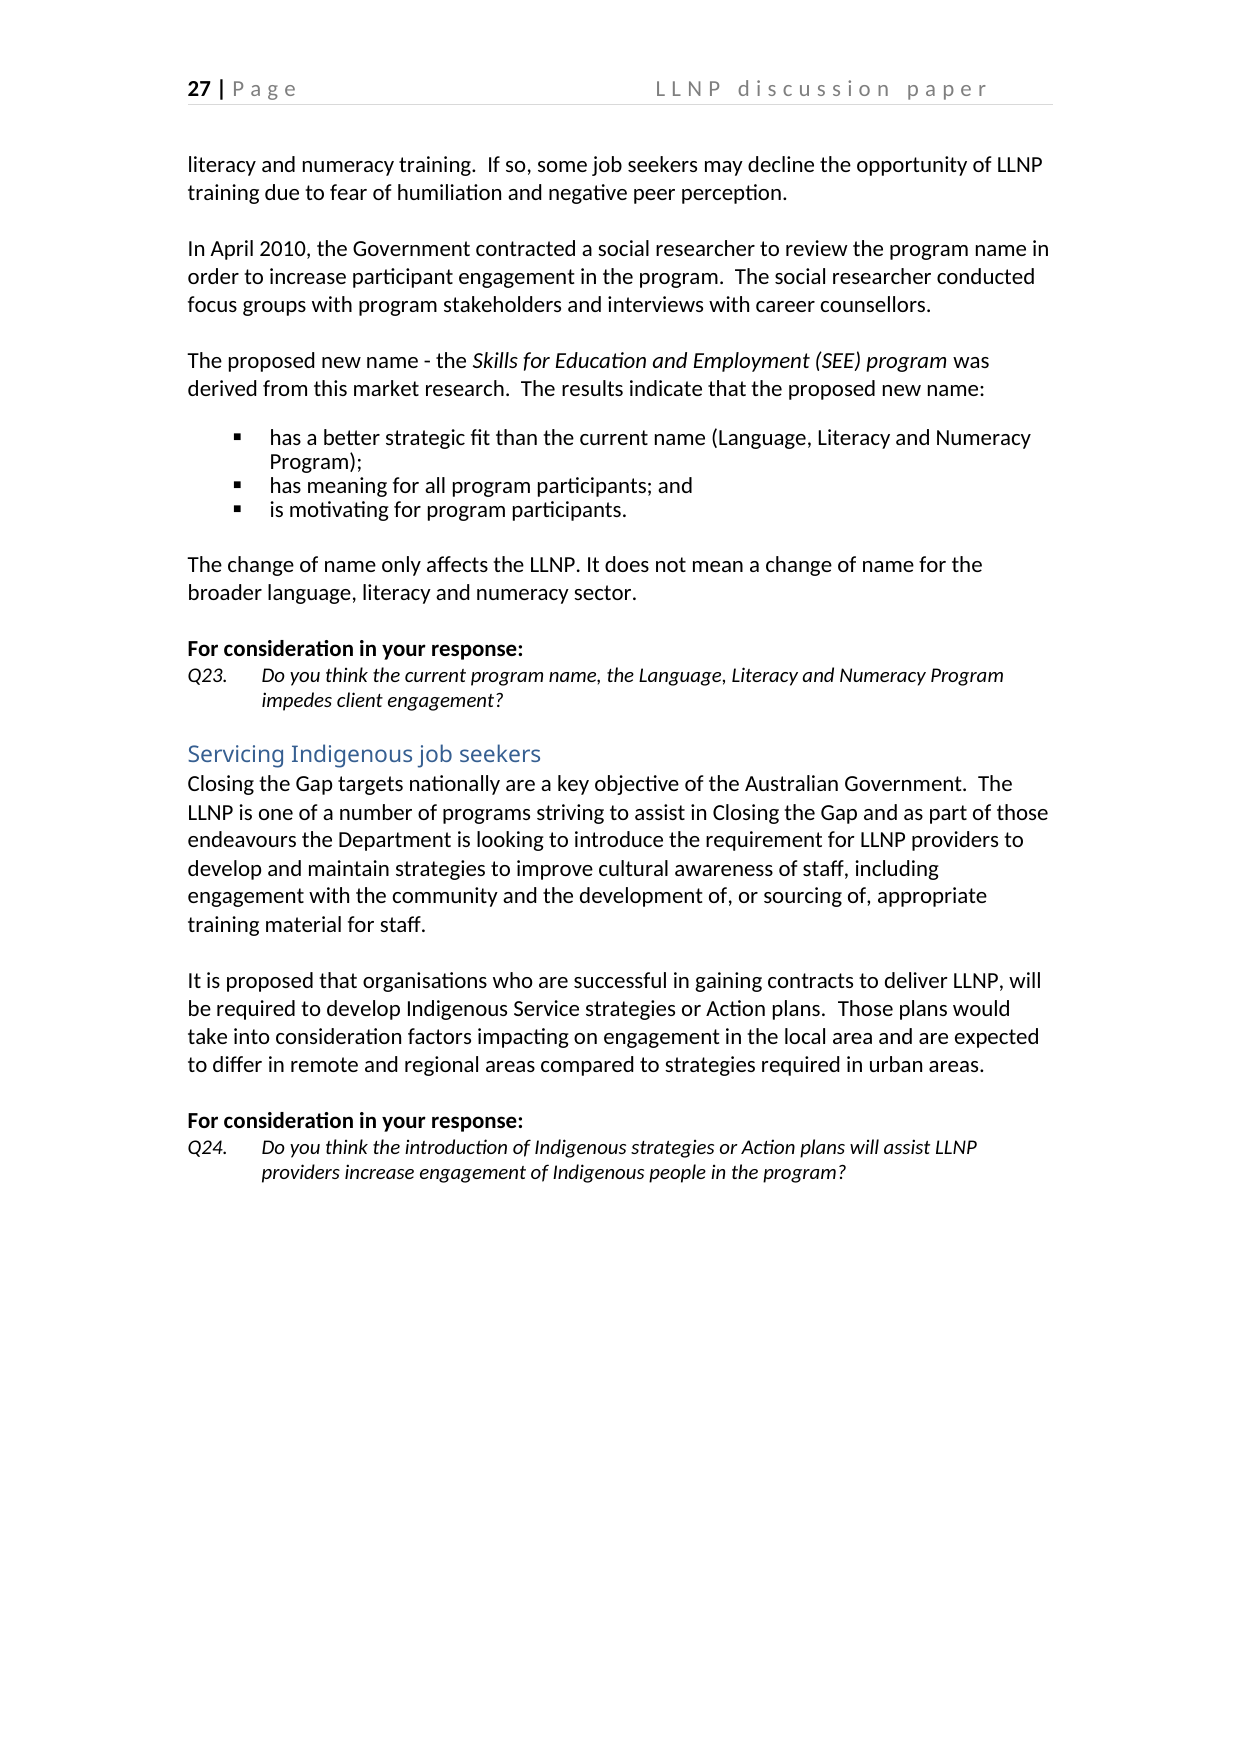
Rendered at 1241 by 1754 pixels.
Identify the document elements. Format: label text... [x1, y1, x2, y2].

text In April 2010, the Government contracted a social researcher to review the program name in order to increase participant engagement in the program. The social researcher conducted focus groups with program stakeholders and interviews with career counsellors. [187, 234, 1053, 318]
list Do you think the current program name, the Language, Literacy and Numeracy Program impedes client engagement? [187, 662, 1053, 713]
list For consideration in your response: [187, 634, 1053, 662]
text Closing the Gap targets nationally are a key objective of the Australian Government. The LLNP is one of a number of programs striving to assist in Closing the Gap and as part of those endeavours the Department is looking to introduce the requirement for LLNP providers to develop and maintain strategies to improve cultural awareness of staff, including engagement with the community and the development of, or sourcing of, appropriate training material for staff. [187, 769, 1053, 938]
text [187, 150, 1053, 206]
list is motivating for program participants. [232, 498, 1053, 522]
text Servicing Indigenous job seekers [187, 738, 1053, 769]
text It is proposed that organisations who are successful in gaining contracts to deliver LLNP, will be required to develop Indigenous Service strategies or Action plans. Those plans would take into consideration factors impacting on engagement in the local area and are expected to differ in remote and regional areas compared to strategies required in urban areas. [187, 966, 1053, 1078]
list For consideration in your response: [187, 1106, 1053, 1134]
text The change of name only affects the LLNP. It does not mean a change of name for the broader language, literacy and numeracy sector. [187, 550, 1053, 606]
list Do you think the introduction of Indigenous strategies or Action plans will assist LLNP providers increase engagement of Indigenous people in the program? [187, 1134, 1053, 1185]
list has a better strategic fit than the current name (Language, Literacy and Numeracy Program); [232, 426, 1053, 474]
list has meaning for all program participants; and [232, 474, 1053, 498]
text The proposed new name - the Skills for Education and Employment (SEE) program was derived from this market research. The results indicate that the proposed new name: [187, 346, 1053, 402]
